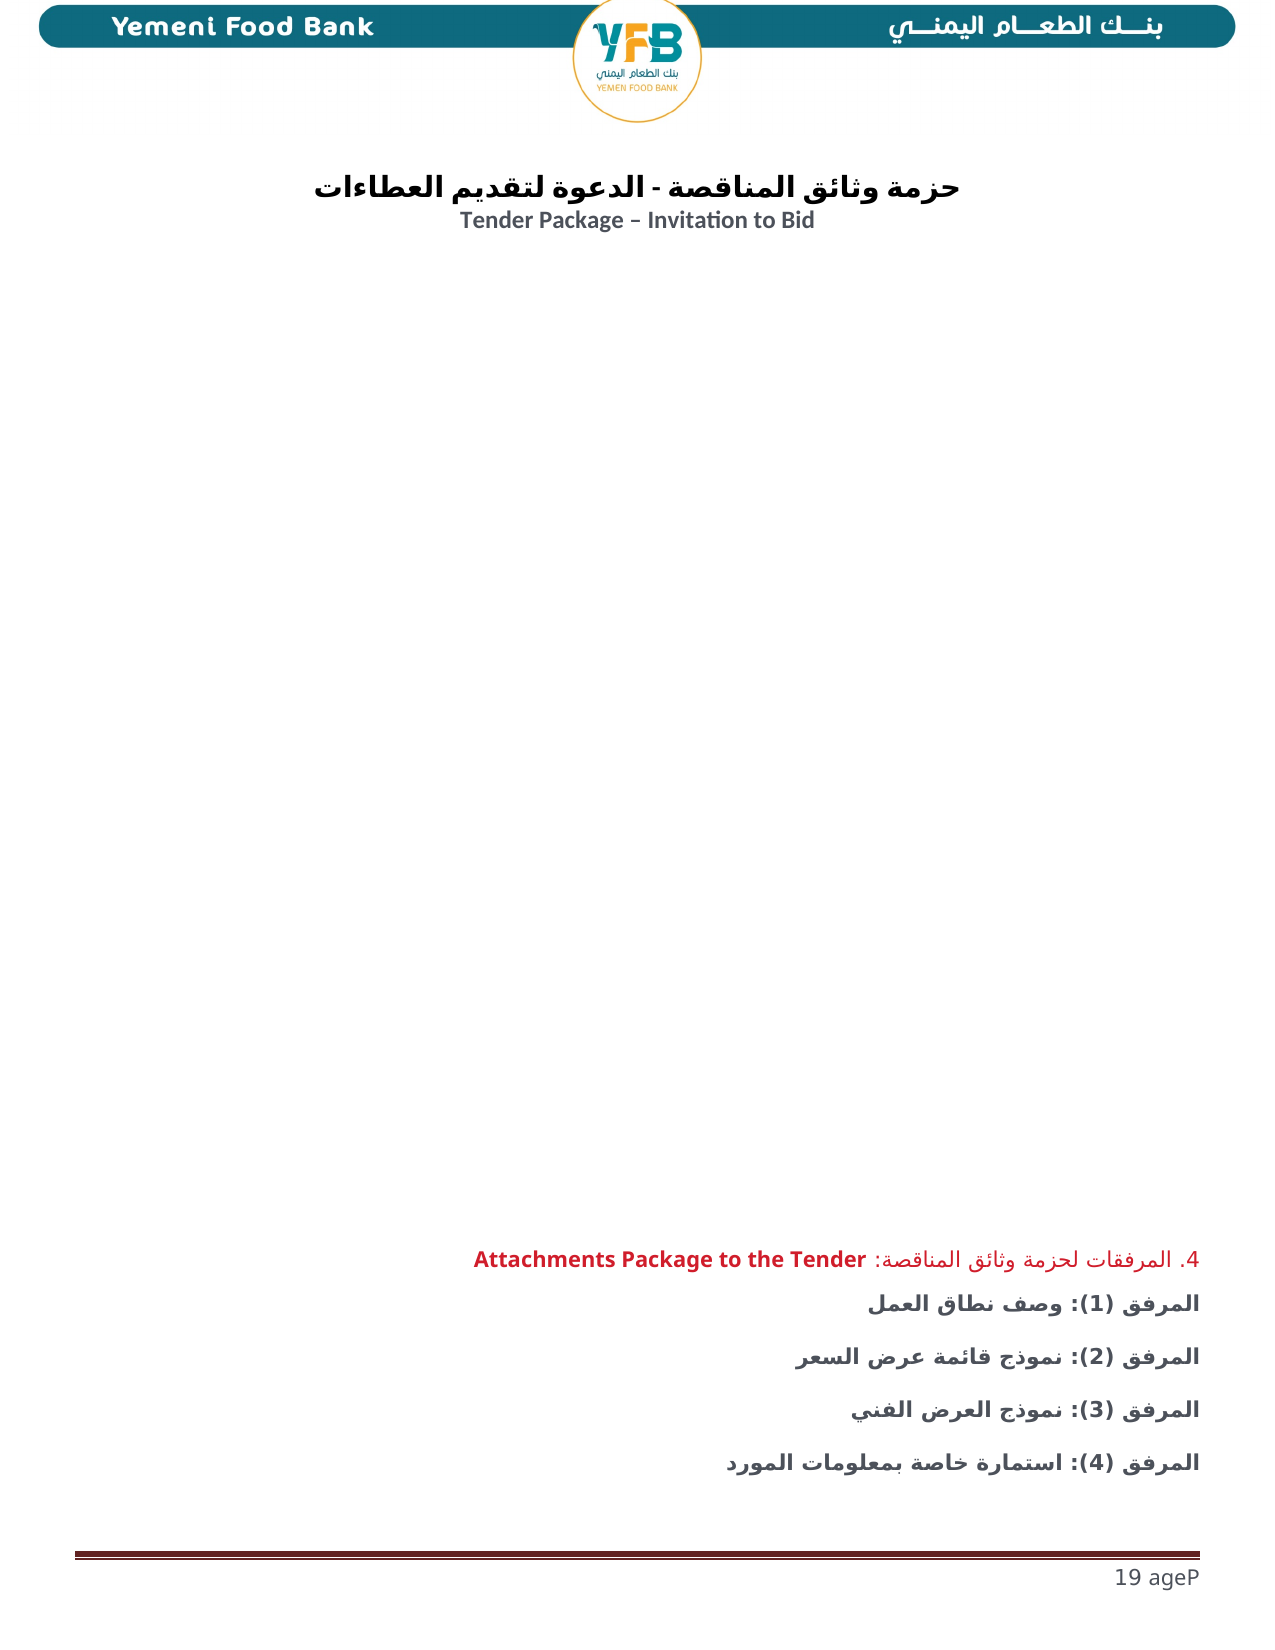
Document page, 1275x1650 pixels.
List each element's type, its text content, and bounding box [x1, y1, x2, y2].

text المرفق (1): وصف نطاق العمل [75, 1291, 1200, 1316]
text المرفق (3): نموذج العرض الفني [75, 1397, 1200, 1422]
picture [8, 0, 1271, 135]
subtitle 4. المرفقات لحزمة وثائق المناقصة: Attachments Package to the Tender [75, 1244, 1200, 1274]
text المرفق (4): استمارة خاصة بمعلومات المورد [75, 1450, 1200, 1476]
text المرفق (2): نموذج قائمة عرض السعر [75, 1344, 1200, 1369]
